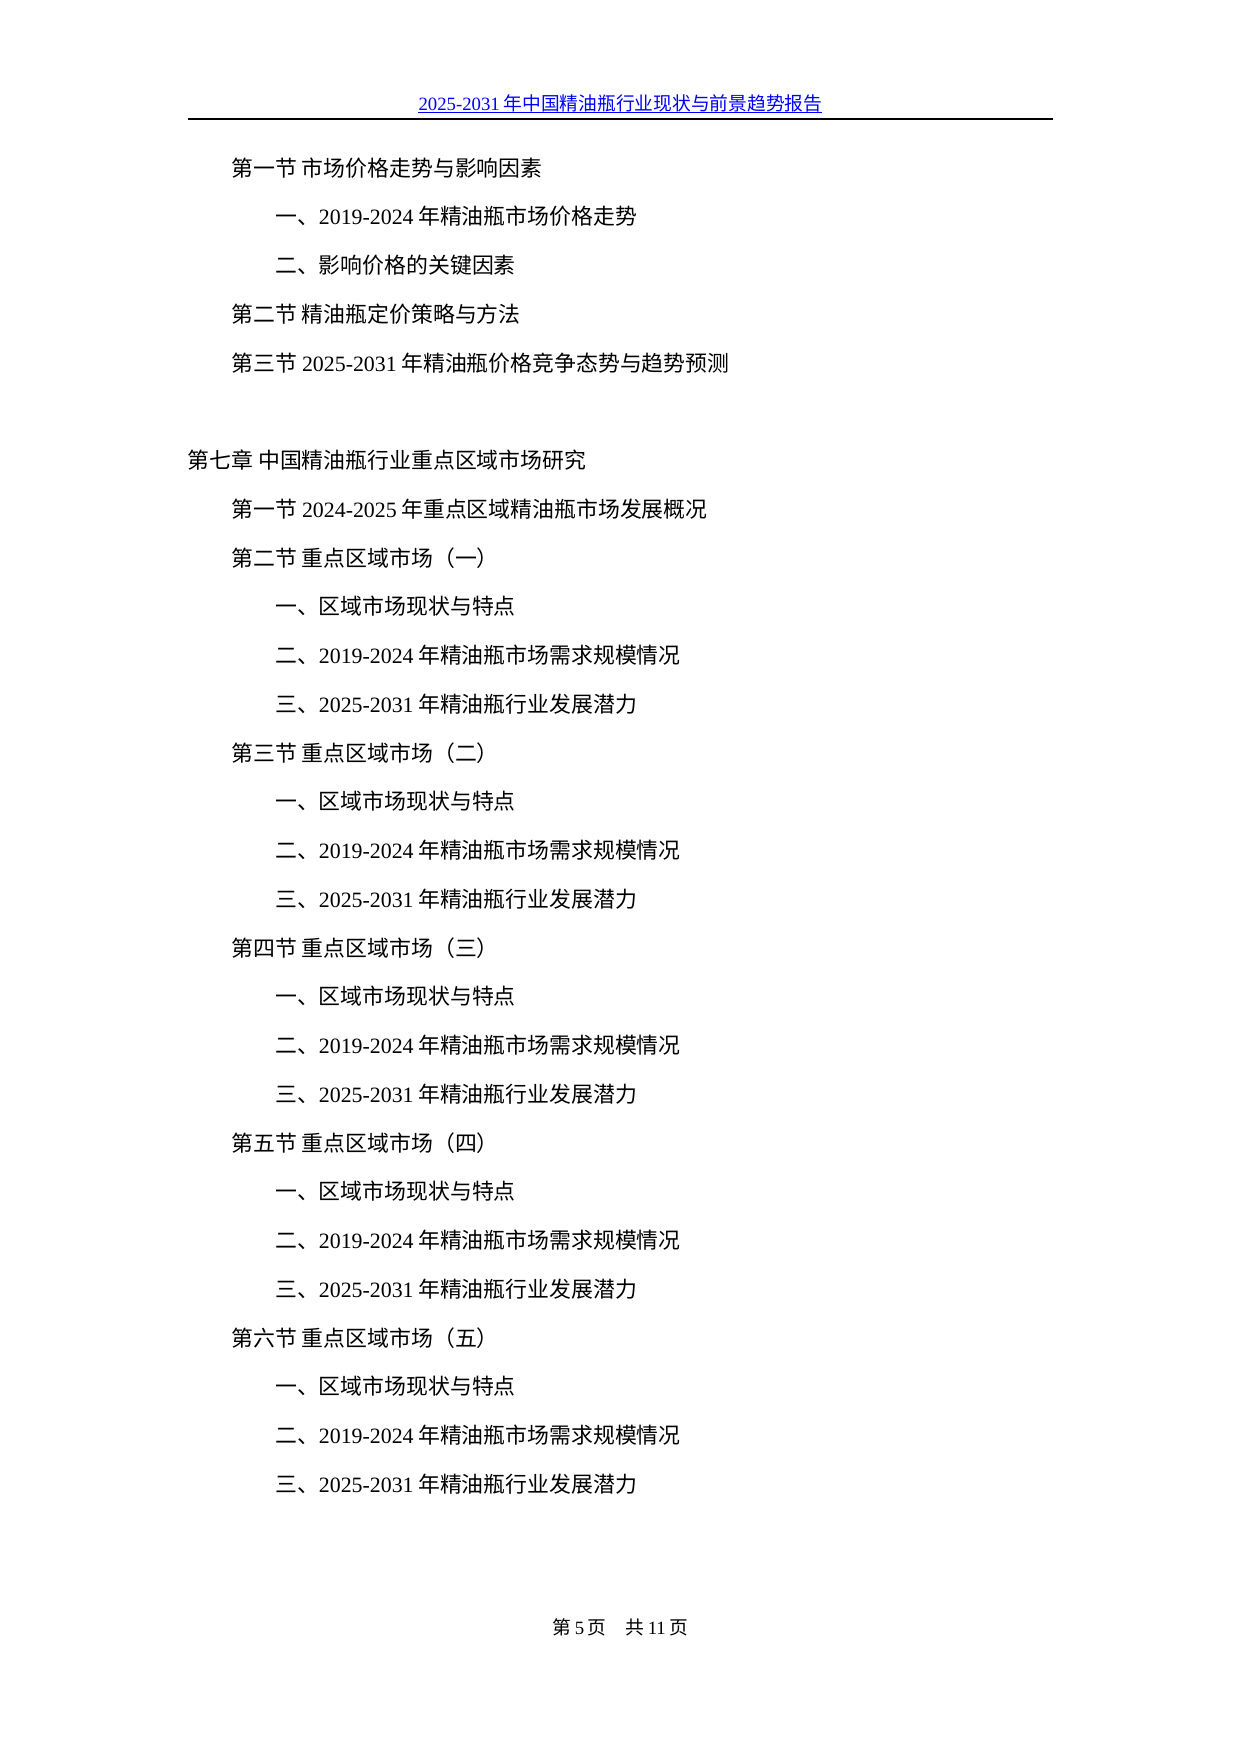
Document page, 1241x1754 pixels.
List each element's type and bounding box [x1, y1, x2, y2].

text [187, 150, 1053, 1499]
